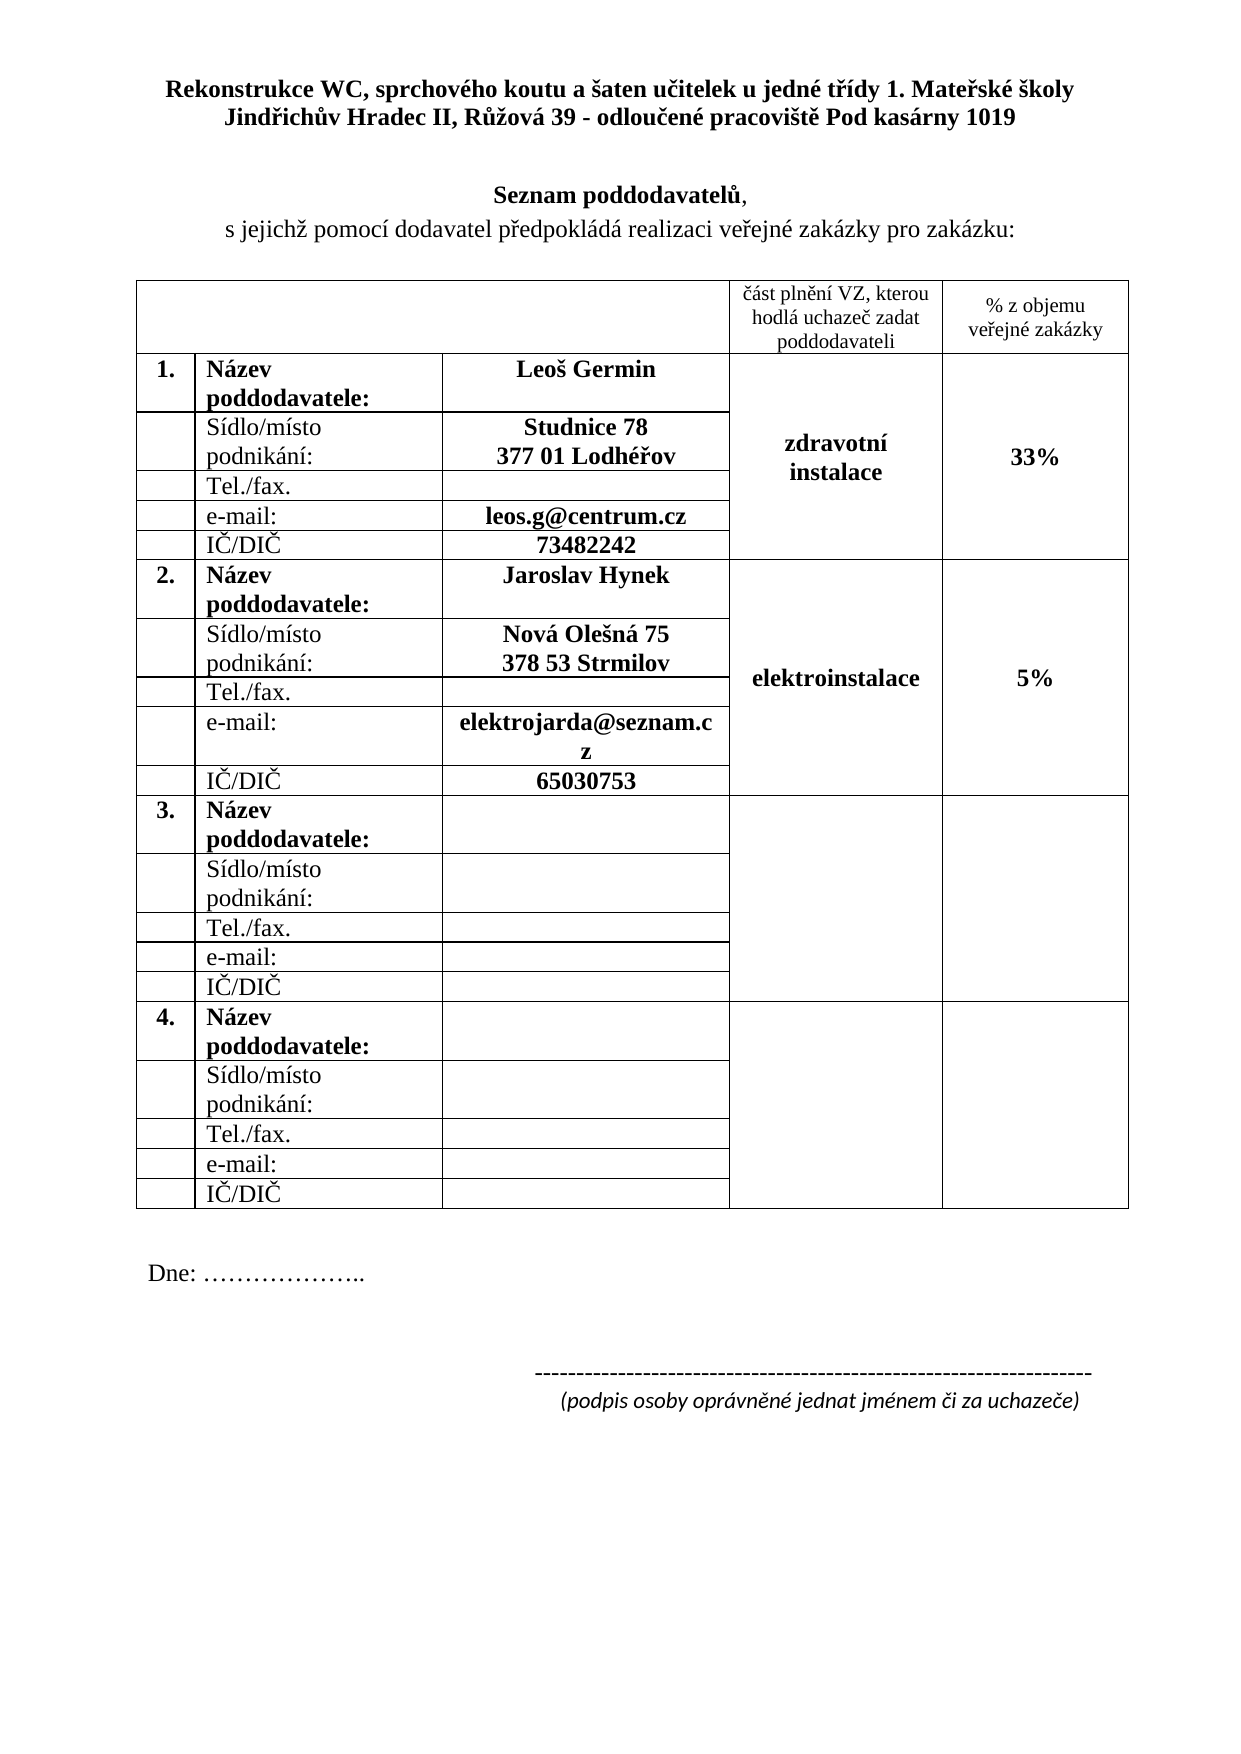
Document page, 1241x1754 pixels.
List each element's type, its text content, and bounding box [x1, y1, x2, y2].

table_cell leos.g@centrum.cz [443, 501, 729, 529]
table_cell Studnice 78 377 01 Lodhéřov [443, 413, 729, 470]
table_cell e-mail: [196, 501, 442, 529]
table_cell Tel./fax. [196, 913, 442, 941]
table_cell [137, 1119, 194, 1148]
table_cell [443, 913, 729, 941]
table_cell [443, 854, 729, 912]
table_cell e-mail: [196, 707, 442, 765]
table_cell [443, 1149, 729, 1178]
text s jejichž pomocí dodavatel předpokládá realizaci veřejné zakázky pro zakázku: [148, 214, 1093, 242]
table_cell 33% [943, 354, 1128, 559]
table_header část plnění VZ, kterou hodlá uchazeč zadat poddodavateli [730, 281, 942, 353]
table_cell [443, 1119, 729, 1148]
text (podpis osoby oprávněné jednat jménem či za uchazeče) [148, 1386, 1093, 1414]
table_cell [730, 1002, 942, 1207]
table_cell 73482242 [443, 531, 729, 559]
table_cell [137, 972, 194, 1001]
table_cell [137, 619, 194, 676]
table_cell [943, 796, 1128, 1001]
table_cell Jaroslav Hynek [443, 560, 729, 618]
table_cell [443, 943, 729, 971]
table_cell Název poddodavatele: [196, 1002, 442, 1059]
table_cell [443, 1002, 729, 1059]
table_cell 3. [137, 796, 194, 853]
table_cell Sídlo/místo podnikání: [196, 854, 442, 912]
table_cell [443, 972, 729, 1001]
table_cell e-mail: [196, 943, 442, 971]
table_cell Název poddodavatele: [196, 796, 442, 853]
table_cell [137, 1149, 194, 1178]
table_cell [443, 678, 729, 706]
text Seznam poddodavatelů, [148, 181, 1093, 209]
table_cell IČ/DIČ [196, 972, 442, 1001]
table_cell [137, 678, 194, 706]
table_cell [137, 913, 194, 941]
table_cell Tel./fax. [196, 1119, 442, 1148]
table_cell [137, 413, 194, 470]
table_cell Nová Olešná 75 378 53 Strmilov [443, 619, 729, 676]
table_cell zdravotní instalace [730, 354, 942, 559]
table_cell [943, 1002, 1128, 1207]
text Dne: ……………….. [148, 1258, 1093, 1287]
table_cell [137, 1179, 194, 1207]
table_cell elektrojarda@seznam.cz [443, 707, 729, 765]
table_cell IČ/DIČ [196, 531, 442, 559]
table_cell 4. [137, 1002, 194, 1059]
table_cell [443, 1179, 729, 1207]
text ------------------------------------------------------------------- [148, 1357, 1093, 1386]
table_cell Leoš Germin [443, 354, 729, 411]
table_cell IČ/DIČ [196, 1179, 442, 1207]
table_cell [137, 471, 194, 500]
table_cell [137, 707, 194, 765]
table_cell 5% [943, 560, 1128, 794]
table_cell Název poddodavatele: [196, 560, 442, 618]
table_cell [137, 766, 194, 794]
table_cell [137, 943, 194, 971]
table_cell Tel./fax. [196, 471, 442, 500]
table_cell 2. [137, 560, 194, 618]
table_cell [137, 1061, 194, 1118]
table_cell 65030753 [443, 766, 729, 794]
table_header % z objemu veřejné zakázky [943, 281, 1128, 353]
table_cell [443, 1061, 729, 1118]
table_cell [730, 796, 942, 1001]
table_cell e-mail: [196, 1149, 442, 1178]
table_cell Tel./fax. [196, 678, 442, 706]
table_cell Sídlo/místo podnikání: [196, 413, 442, 470]
table_cell 1. [137, 354, 194, 411]
table_cell [137, 854, 194, 912]
table_cell [443, 796, 729, 853]
table_cell [137, 531, 194, 559]
table_header [137, 281, 729, 353]
table_cell elektroinstalace [730, 560, 942, 794]
table_cell [137, 501, 194, 529]
table_cell Sídlo/místo podnikání: [196, 1061, 442, 1118]
table_cell Sídlo/místo podnikání: [196, 619, 442, 676]
table_cell IČ/DIČ [196, 766, 442, 794]
table_cell Název poddodavatele: [196, 354, 442, 411]
table_cell [443, 471, 729, 500]
